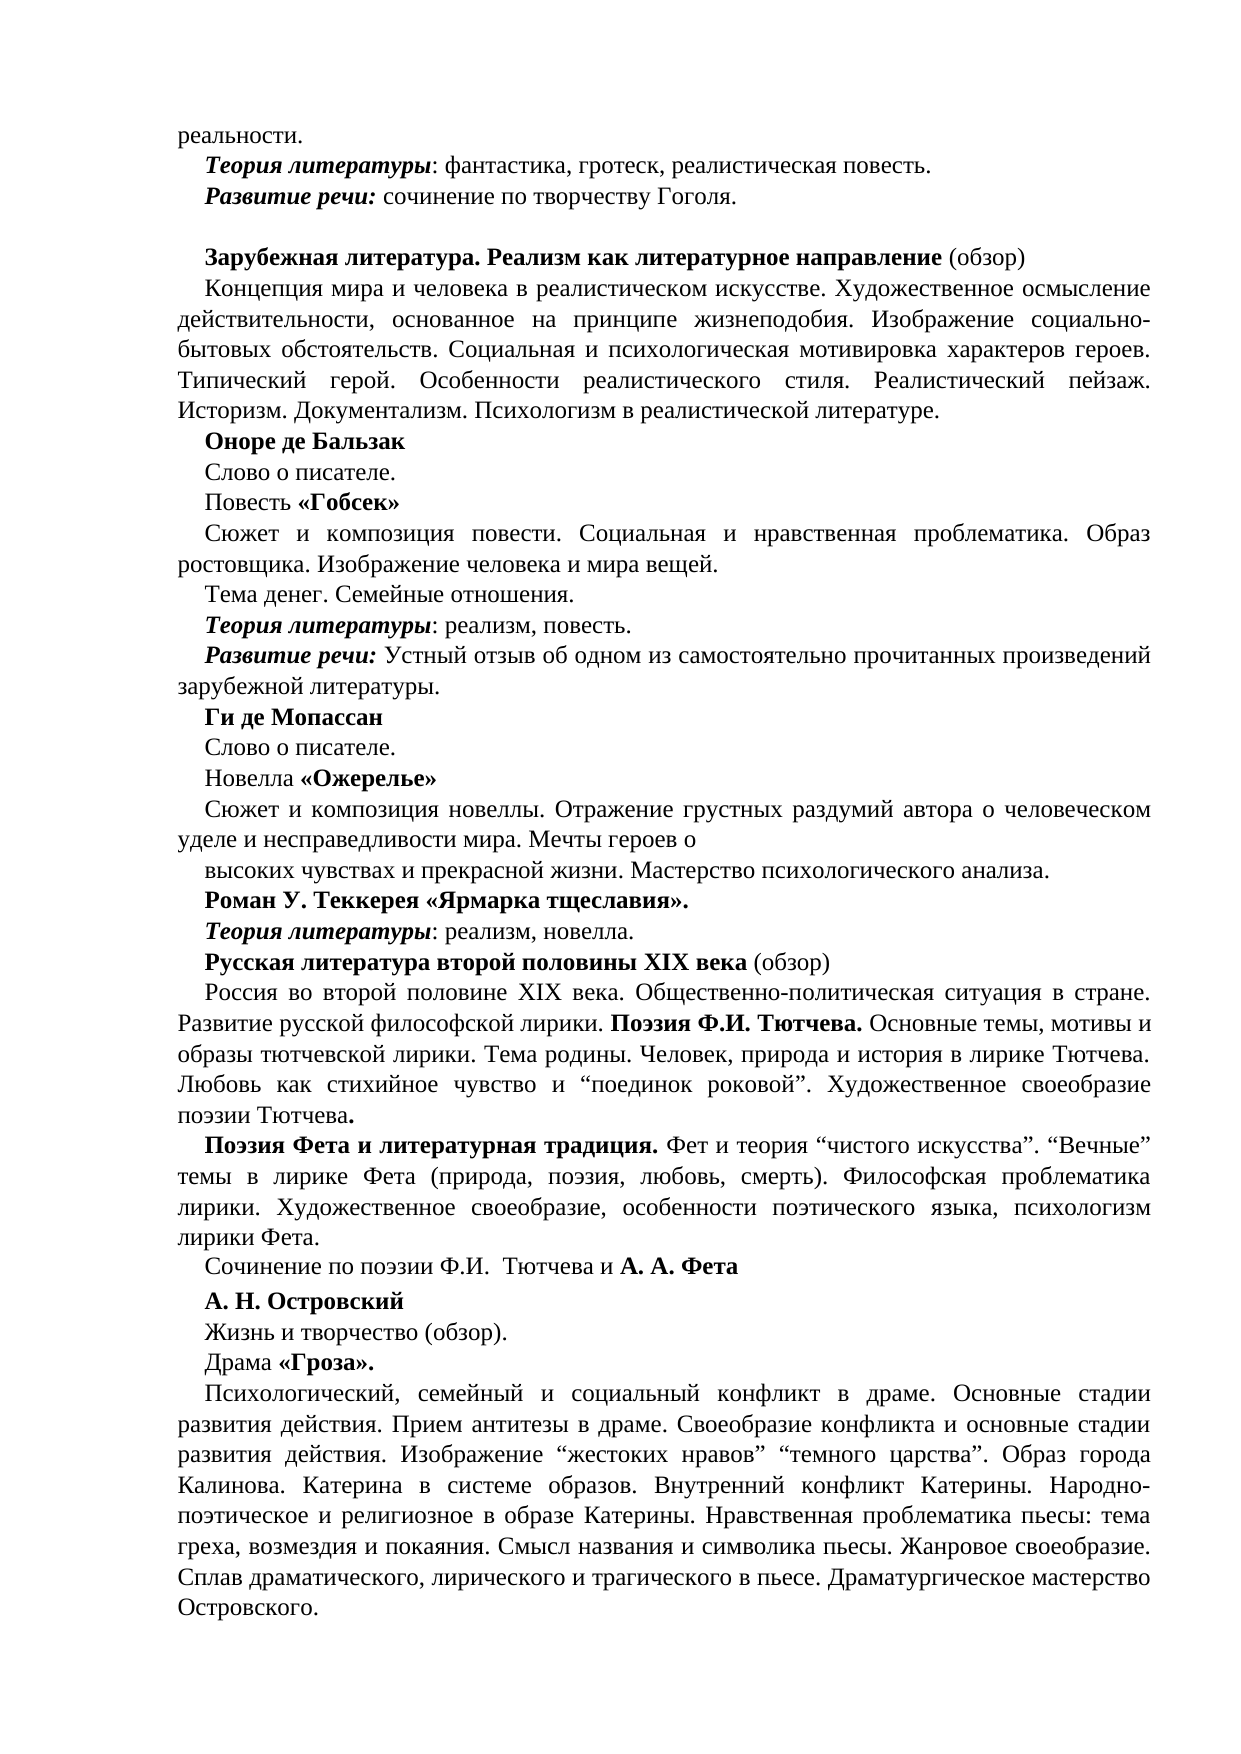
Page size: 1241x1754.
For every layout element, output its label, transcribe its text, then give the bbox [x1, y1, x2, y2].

text Оноре де Бальзак [177, 424, 1152, 455]
text Теория литературы: фантастика, гротеск, реалистическая повесть. [177, 149, 1152, 179]
text Развитие речи: сочинение по творчеству Гоголя. [177, 179, 1152, 210]
text Психологический, семейный и социальный конфликт в драме. Основные стадии развития действия. Прием антитезы в драме. Своеобразие конфликта и основные стадии развития действия. Изображение “жестоких нравов” “темного царства”. Образ города Калинова. Катерина в системе образов. Внутренний конфликт Катерины. Народно-поэтическое и религиозное в образе Катерины. Нравственная проблематика пьесы: тема греха, возмездия и покаяния. Смысл названия и символика пьесы. Жанровое своеобразие. Сплав драматического, лирического и трагического в пьесе. Драматургическое мастерство Островского. [177, 1376, 1152, 1621]
text Слово о писателе. [177, 455, 1152, 486]
text Теория литературы: реализм, новелла. [177, 914, 1152, 945]
text Ги де Мопассан [177, 700, 1152, 731]
text Слово о писателе. [177, 731, 1152, 761]
text А. Н. Островский [177, 1284, 1152, 1315]
text Теория литературы: реализм, повесть. [177, 608, 1152, 639]
text Роман У. Теккерея «Ярмарка тщеславия». [177, 884, 1152, 914]
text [177, 118, 1152, 149]
text высоких чувствах и прекрасной жизни. Мастерство психологического анализа. [177, 853, 1152, 884]
text Поэзия Фета и литературная традиция. Фет и теория “чистого искусства”. “Вечные” темы в лирике Фета (природа, поэзия, любовь, смерть). Философская проблематика лирики. Художественное своеобразие, особенности поэтического языка, психологизм лирики Фета. [177, 1129, 1152, 1251]
text Драма «Гроза». [177, 1346, 1152, 1376]
text Новелла «Ожерелье» [177, 761, 1152, 792]
text Зарубежная литература. Реализм как литературное направление (обзор) [177, 241, 1152, 271]
text Жизнь и творчество (обзор). [177, 1315, 1152, 1346]
text Русская литература второй половины XIX века (обзор) [177, 945, 1152, 976]
text Сюжет и композиция повести. Социальная и нравственная проблематика. Образ ростовщика. Изображение человека и мира вещей. [177, 516, 1152, 577]
text Тема денег. Семейные отношения. [177, 577, 1152, 608]
text Россия во второй половине XIX века. Общественно-политическая ситуация в стране. Развитие русской философской лирики. Поэзия Ф.И. Тютчева. Основные темы, мотивы и образы тютчевской лирики. Тема родины. Человек, природа и история в лирике Тютчева. Любовь как стихийное чувство и “поединок роковой”. Художественное своеобразие поэзии Тютчева. [177, 976, 1152, 1129]
text Сочинение по поэзии Ф.И. Тютчева и А. А. Фета [177, 1251, 1152, 1280]
text Концепция мира и человека в реалистическом искусстве. Художественное осмысление действительности, основанное на принципе жизнеподобия. Изображение социально-бытовых обстоятельств. Социальная и психологическая мотивировка характеров героев. Типический герой. Особенности реалистического стиля. Реалистический пейзаж. Историзм. Документализм. Психологизм в реалистической литературе. [177, 271, 1152, 424]
text Развитие речи: Устный отзыв об одном из самостоятельно прочитанных произведений зарубежной литературы. [177, 639, 1152, 700]
text Сюжет и композиция новеллы. Отражение грустных раздумий автора о человеческом уделе и несправедливости мира. Мечты героев о [177, 792, 1152, 853]
text Повесть «Гобсек» [177, 486, 1152, 516]
